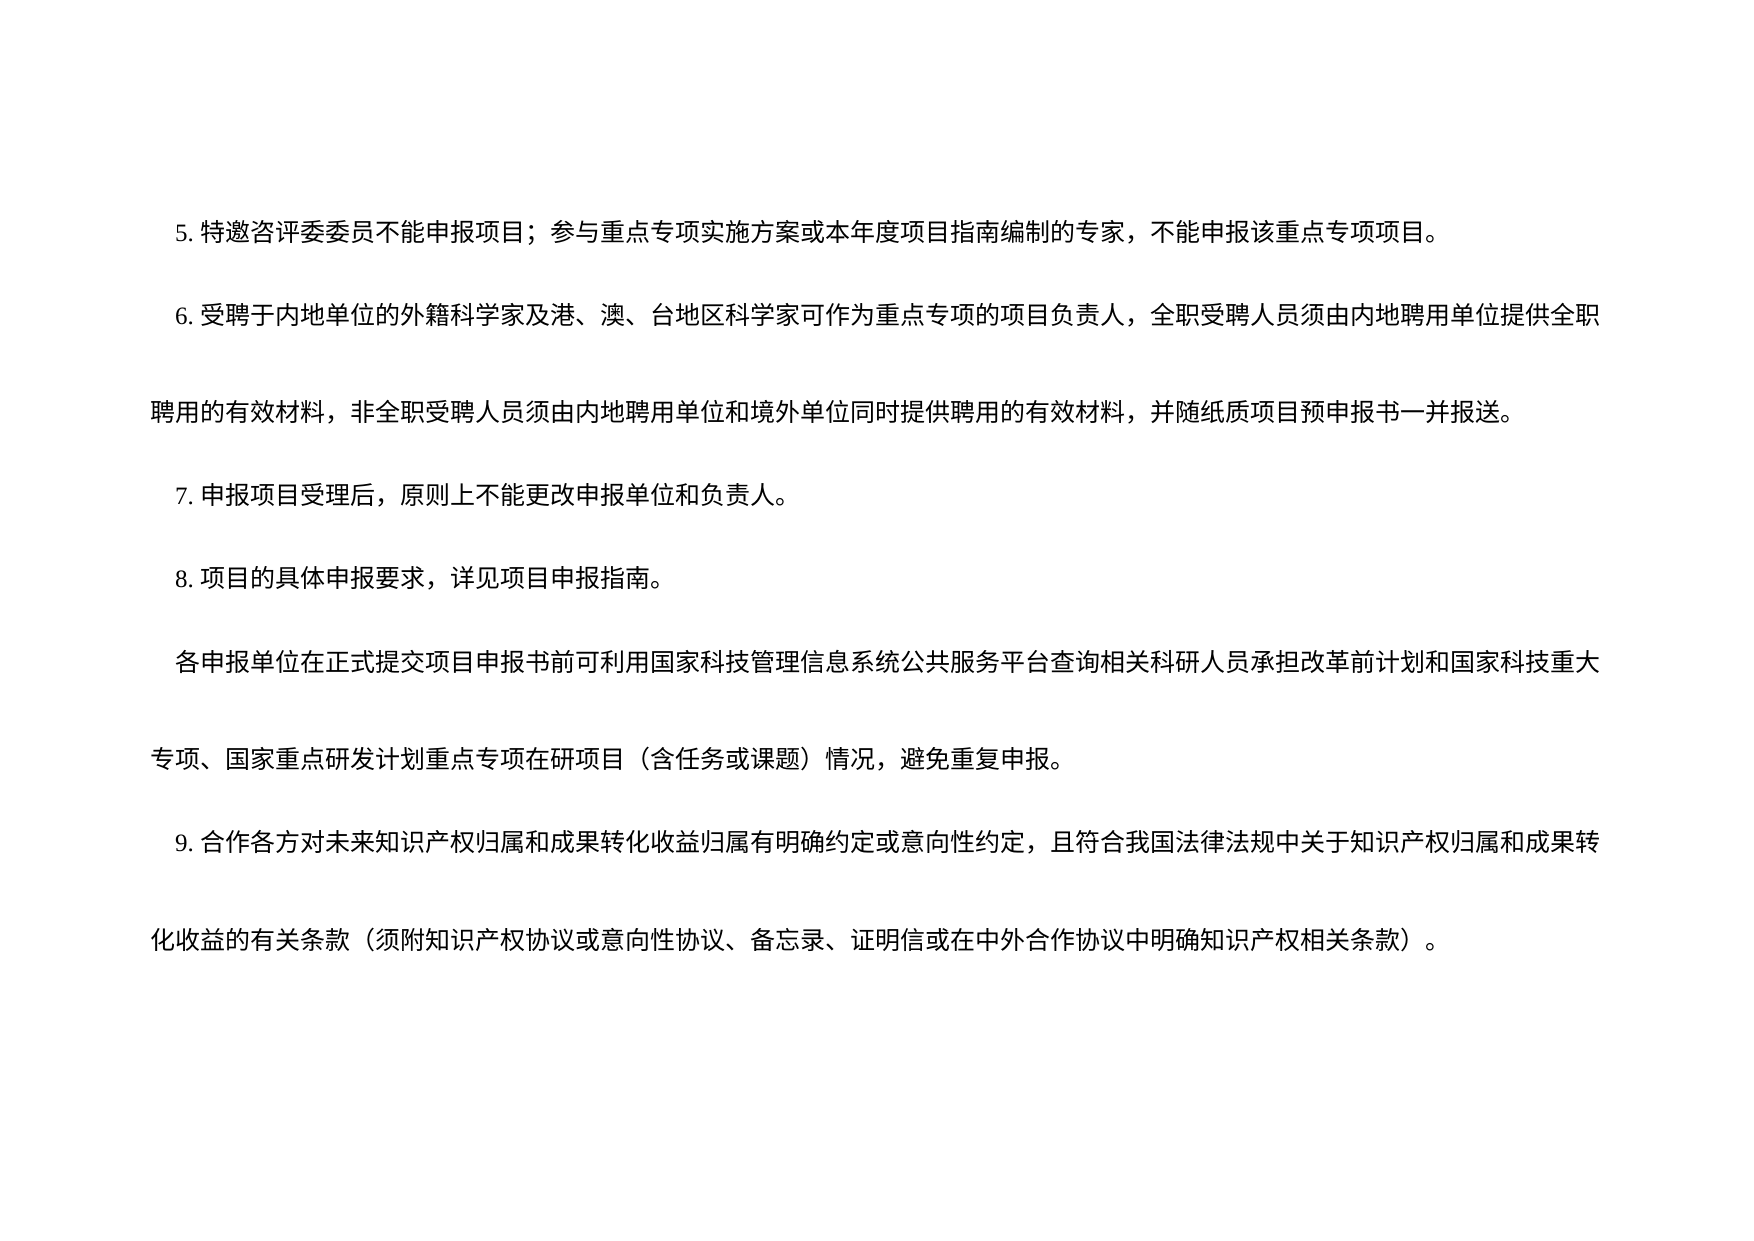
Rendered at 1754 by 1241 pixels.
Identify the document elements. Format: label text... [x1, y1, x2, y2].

text 5. 特邀咨评委委员不能申报项目；参与重点专项实施方案或本年度项目指南编制的专家，不能申报该重点专项项目。 [150, 198, 1604, 263]
text 6. 受聘于内地单位的外籍科学家及港、澳、台地区科学家可作为重点专项的项目负责人，全职受聘人员须由内地聘用单位提供全职聘用的有效材料，非全职受聘人员须由内地聘用单位和境外单位同时提供聘用的有效材料，并随纸质项目预申报书一并报送。 [150, 281, 1604, 443]
text 9. 合作各方对未来知识产权归属和成果转化收益归属有明确约定或意向性约定，且符合我国法律法规中关于知识产权归属和成果转化收益的有关条款（须附知识产权协议或意向性协议、备忘录、证明信或在中外合作协议中明确知识产权相关条款）。 [150, 808, 1604, 971]
text 7. 申报项目受理后，原则上不能更改申报单位和负责人。 [150, 461, 1604, 526]
text 8. 项目的具体申报要求，详见项目申报指南。 [150, 544, 1604, 609]
text 各申报单位在正式提交项目申报书前可利用国家科技管理信息系统公共服务平台查询相关科研人员承担改革前计划和国家科技重大专项、国家重点研发计划重点专项在研项目（含任务或课题）情况，避免重复申报。 [150, 628, 1604, 790]
